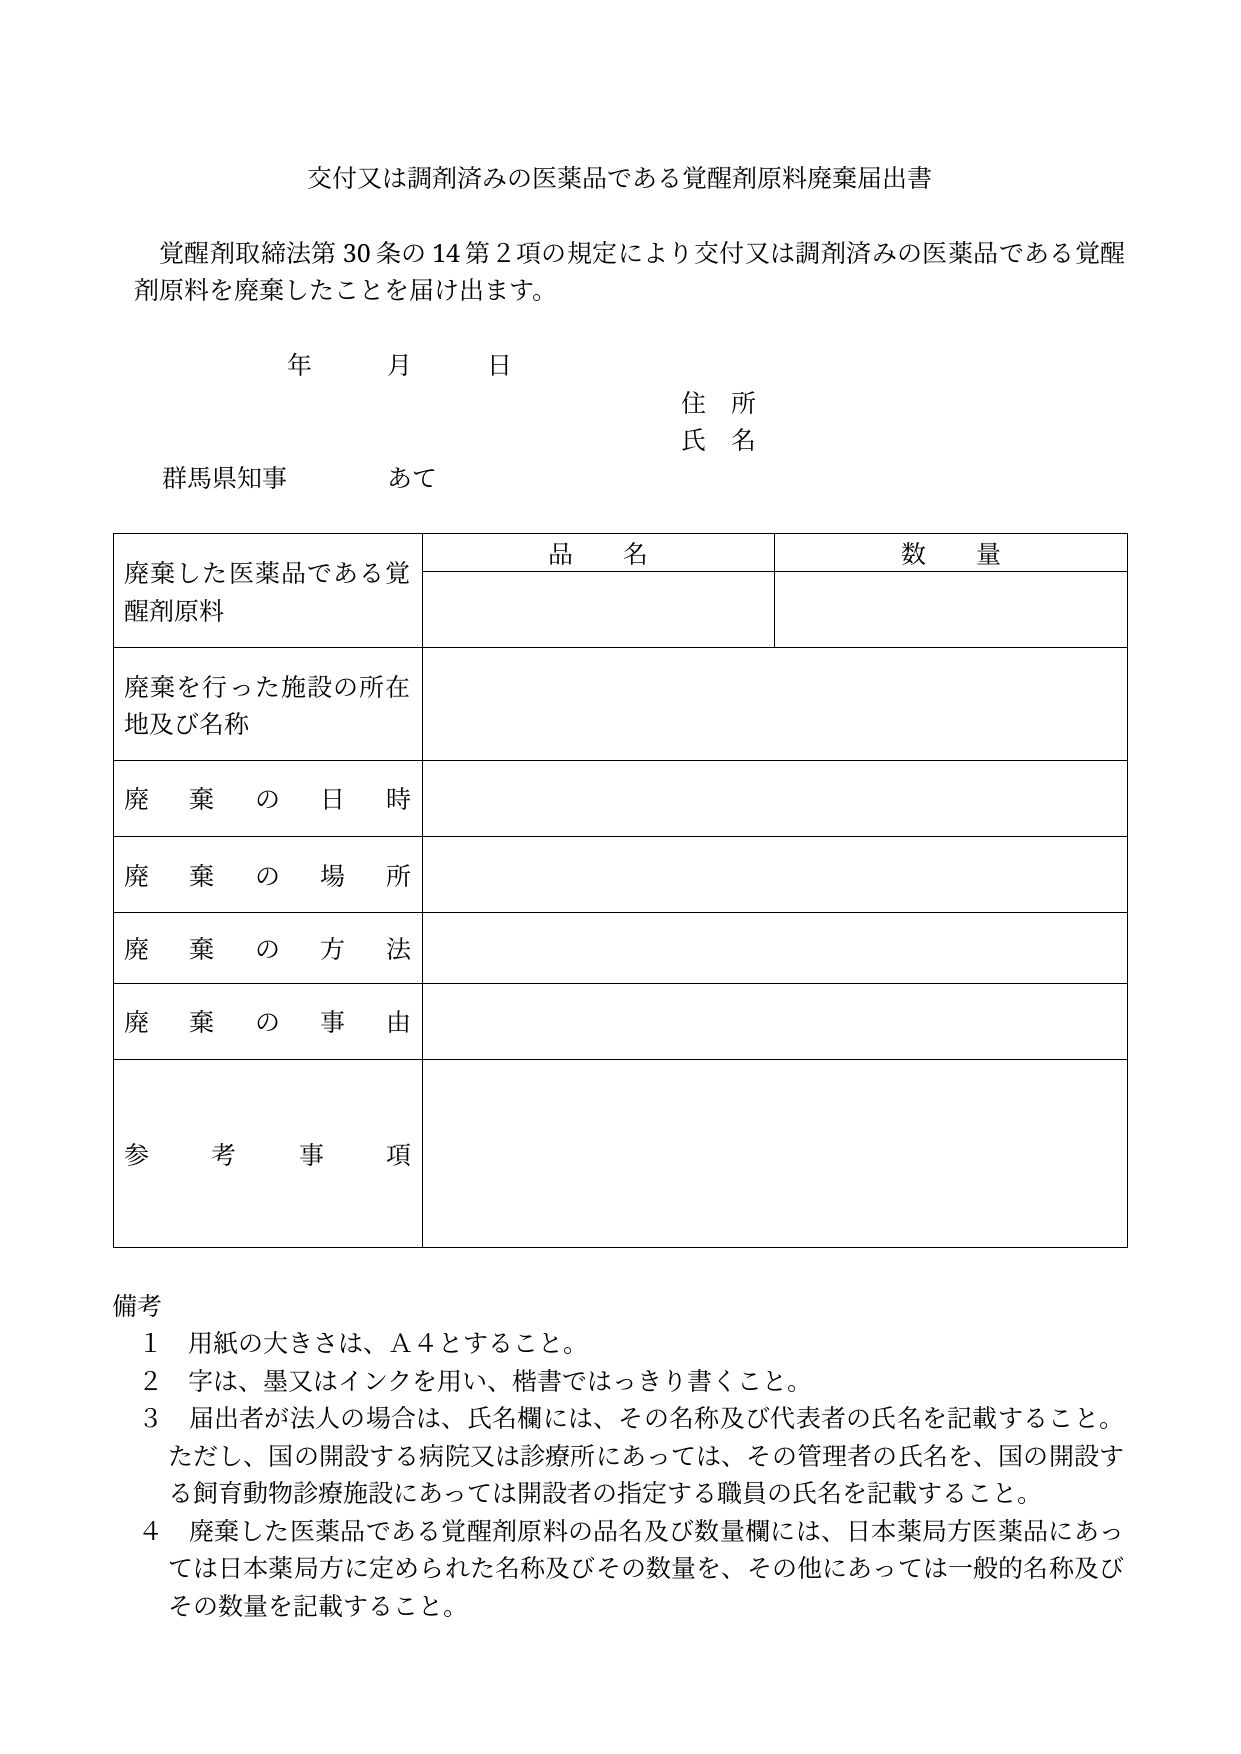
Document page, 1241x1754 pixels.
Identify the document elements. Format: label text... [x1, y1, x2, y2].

text ４ 廃棄した医薬品である覚醒剤原料の品名及び数量欄には、日本薬局方医薬品にあっては日本薬局方に定められた名称及びその数量を、その他にあっては一般的名称及びその数量を記載すること。 [138, 1511, 1128, 1623]
table_cell [423, 1060, 1127, 1247]
table_header 廃棄した医薬品である覚醒剤原料 [114, 534, 422, 647]
text ２ 字は、墨又はインクを用い、楷書ではっきり書くこと。 [138, 1361, 1128, 1398]
table_header 品 名 [423, 534, 774, 571]
table_cell 廃棄の場所 [114, 837, 422, 912]
text 住 所 [681, 383, 1128, 420]
text 群馬県知事 あて [112, 458, 1128, 495]
table_cell 参考事項 [114, 1060, 422, 1247]
table_cell 廃棄を行った施設の所在地及び名称 [114, 648, 422, 760]
text 年 月 日 [112, 345, 1128, 383]
text 氏 名 [681, 420, 1128, 458]
text ３ 届出者が法人の場合は、氏名欄には、その名称及び代表者の氏名を記載すること。ただし、国の開設する病院又は診療所にあっては、その管理者の氏名を、国の開設する飼育動物診療施設にあっては開設者の指定する職員の氏名を記載すること。 [138, 1398, 1128, 1511]
table_cell [775, 572, 1127, 647]
table_cell [423, 572, 774, 647]
text 覚醒剤取締法第30条の14第２項の規定により交付又は調剤済みの医薬品である覚醒剤原料を廃棄したことを届け出ます。 [134, 233, 1128, 308]
table_cell [423, 837, 1127, 912]
table_cell [423, 913, 1127, 983]
table_cell [423, 648, 1127, 760]
table_cell [423, 984, 1127, 1059]
table_cell 廃棄の事由 [114, 984, 422, 1059]
table_cell 廃棄の方法 [114, 913, 422, 983]
table_cell [423, 761, 1127, 836]
text 備考 [112, 1286, 1128, 1323]
table_cell 廃棄の日時 [114, 761, 422, 836]
text １ 用紙の大きさは、Ａ４とすること。 [138, 1323, 1128, 1361]
table_header 数 量 [775, 534, 1127, 571]
text 交付又は調剤済みの医薬品である覚醒剤原料廃棄届出書 [112, 158, 1128, 195]
